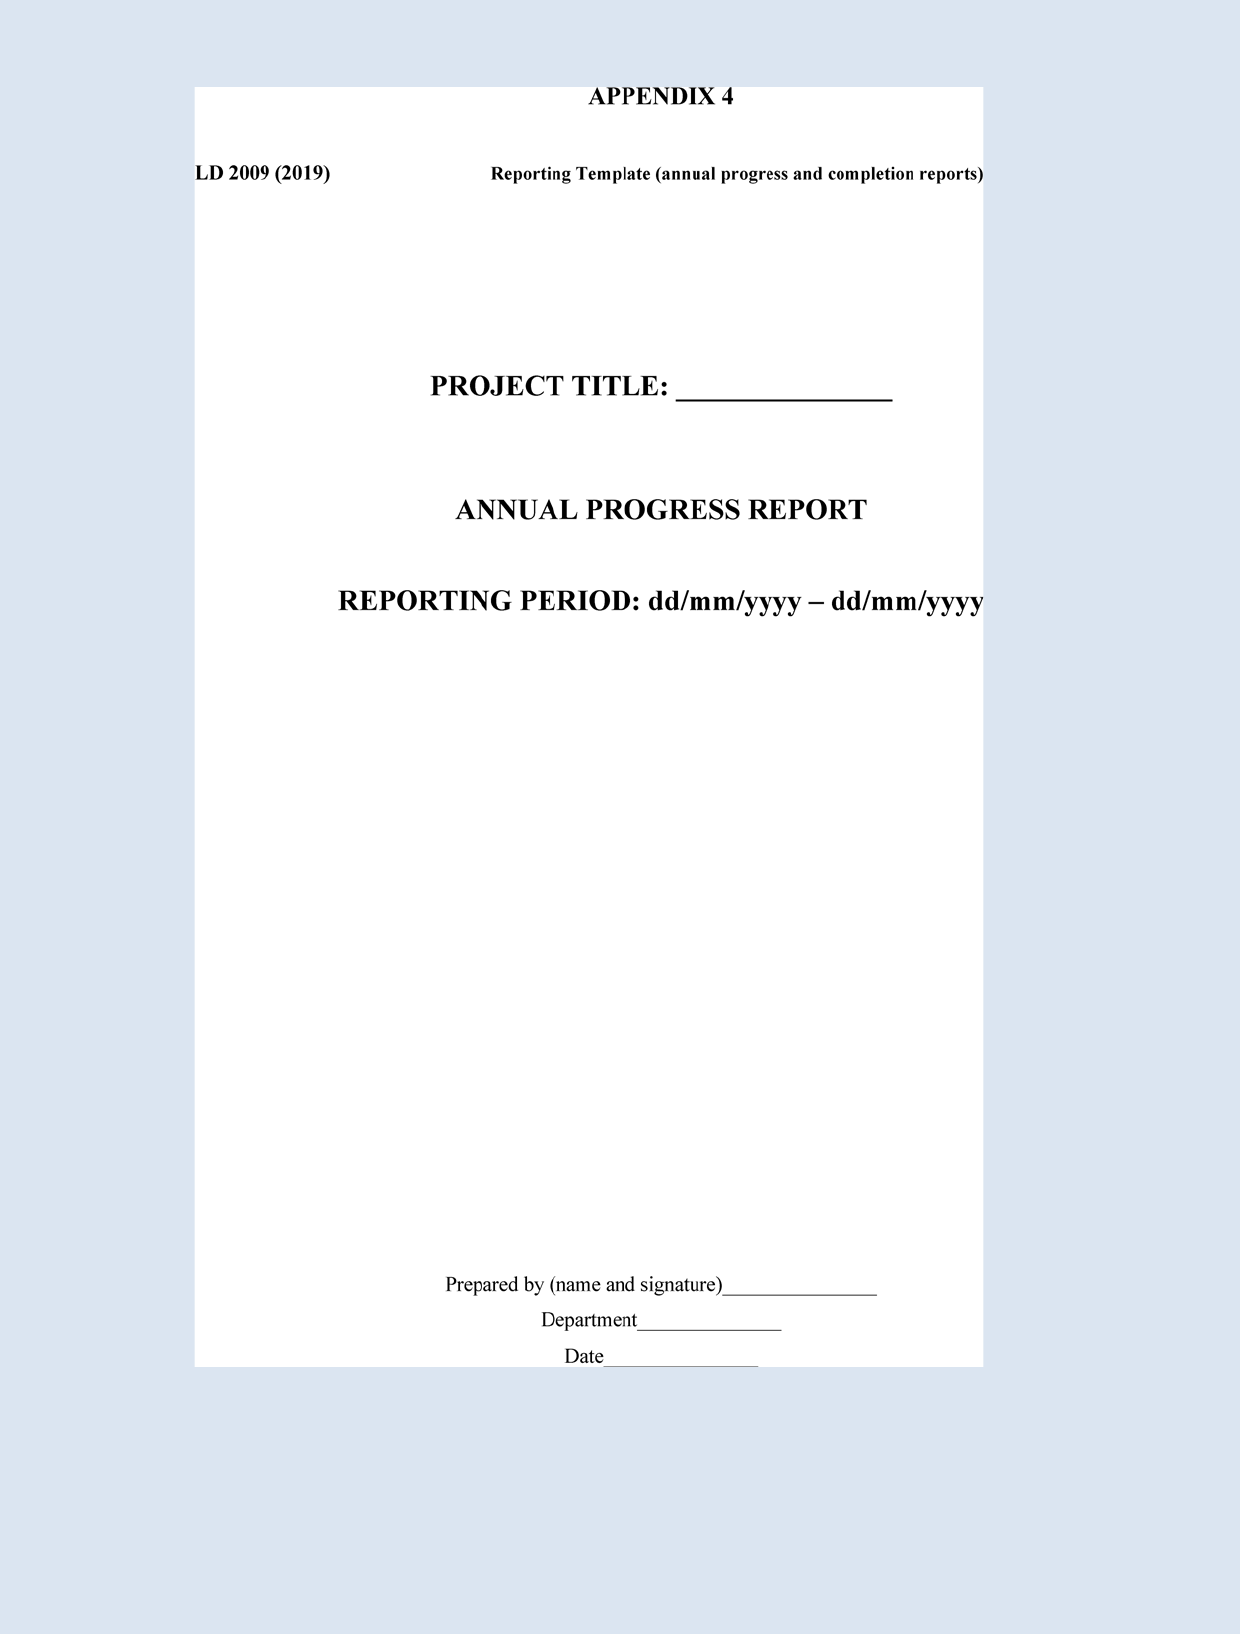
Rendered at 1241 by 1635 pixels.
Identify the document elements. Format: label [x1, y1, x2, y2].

picture [194, 87, 984, 1367]
